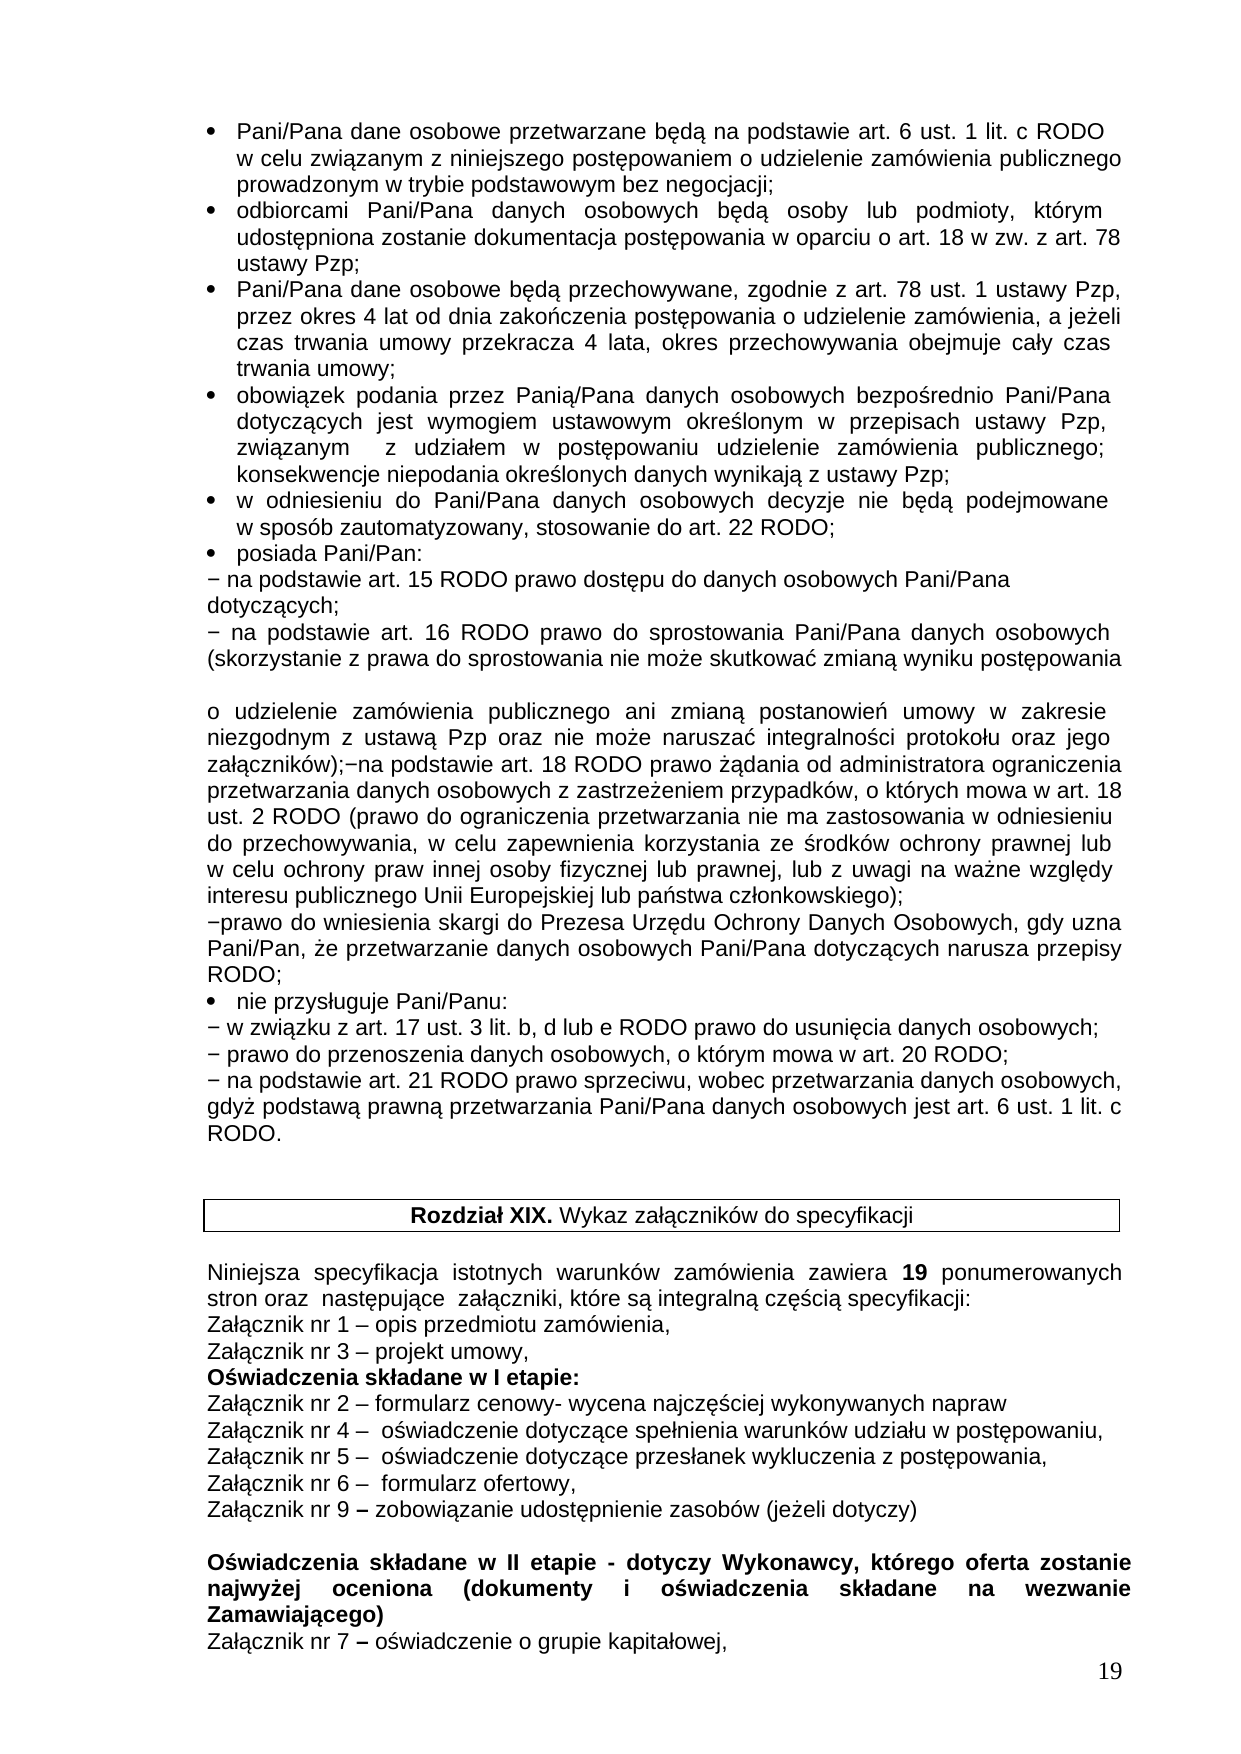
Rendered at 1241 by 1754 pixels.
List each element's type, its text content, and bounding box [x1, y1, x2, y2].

text Załącznik nr 4 – oświadczenie dotyczące spełnienia warunków udziału w postępowaniu, [207, 1417, 1131, 1443]
text − prawo do przenoszenia danych osobowych, o którym mowa w art. 20 RODO; [207, 1041, 1122, 1067]
text Oświadczenia składane w I etapie: [207, 1364, 1131, 1390]
text Załącznik nr 6 – formularz ofertowy, [207, 1469, 1131, 1496]
list Pani/Pana dane osobowe przetwarzane będą na podstawie art. 6 ust. 1 lit. c RODO w celu związanym z niniejszego postępowaniem o udzielenie zamówienia publicznego prowadzonym w trybie podstawowym bez negocjacji; [207, 118, 1122, 197]
text − na podstawie art. 15 RODO prawo dostępu do danych osobowych Pani/Pana dotyczących; [207, 566, 1122, 619]
text Rozdział XIX. Wykaz załączników do specyfikacji [205, 1200, 1119, 1231]
text Załącznik nr 5 – oświadczenie dotyczące przesłanek wykluczenia z postępowania, [207, 1443, 1131, 1469]
list Pani/Pana dane osobowe będą przechowywane, zgodnie z art. 78 ust. 1 ustawy Pzp, przez okres 4 lat od dnia zakończenia postępowania o udzielenie zamówienia, a jeżeli czas trwania umowy przekracza 4 lata, okres przechowywania obejmuje cały czas trwania umowy; [207, 276, 1122, 382]
list w odniesieniu do Pani/Pana danych osobowych decyzje nie będą podejmowane w sposób zautomatyzowany, stosowanie do art. 22 RODO; [207, 487, 1122, 540]
text − na podstawie art. 16 RODO prawo do sprostowania Pani/Pana danych osobowych (skorzystanie z prawa do sprostowania nie może skutkować zmianą wyniku postępowania o udzielenie zamówienia publicznego ani zmianą postanowień umowy w zakresie niezgodnym z ustawą Pzp oraz nie może naruszać integralności protokołu oraz jego załączników);−na podstawie art. 18 RODO prawo żądania od administratora ograniczenia przetwarzania danych osobowych z zastrzeżeniem przypadków, o których mowa w art. 18 ust. 2 RODO (prawo do ograniczenia przetwarzania nie ma zastosowania w odniesieniu do przechowywania, w celu zapewnienia korzystania ze środków ochrony prawnej lub w celu ochrony praw innej osoby fizycznej lub prawnej, lub z uwagi na ważne względy interesu publicznego Unii Europejskiej lub państwa członkowskiego); [207, 619, 1122, 909]
text Niniejsza specyfikacja istotnych warunków zamówienia zawiera 19 ponumerowanych stron oraz następujące załączniki, które są integralną częścią specyfikacji: [207, 1259, 1122, 1311]
text − na podstawie art. 21 RODO prawo sprzeciwu, wobec przetwarzania danych osobowych, gdyż podstawą prawną przetwarzania Pani/Pana danych osobowych jest art. 6 ust. 1 lit. c RODO. [207, 1067, 1122, 1146]
text Załącznik nr 9 – zobowiązanie udostępnienie zasobów (jeżeli dotyczy) [207, 1496, 1131, 1522]
text Oświadczenia składane w II etapie - dotyczy Wykonawcy, którego oferta zostanie najwyżej oceniona (dokumenty i oświadczenia składane na wezwanie Zamawiającego) [207, 1548, 1131, 1628]
list odbiorcami Pani/Pana danych osobowych będą osoby lub podmioty, którym udostępniona zostanie dokumentacja postępowania w oparciu o art. 18 w zw. z art. 78 ustawy Pzp; [207, 197, 1122, 276]
text Załącznik nr 2 – formularz cenowy- wycena najczęściej wykonywanych napraw [207, 1390, 1131, 1417]
text − w związku z art. 17 ust. 3 lit. b, d lub e RODO prawo do usunięcia danych osobowych; [207, 1014, 1122, 1041]
text Załącznik nr 3 – projekt umowy, [207, 1338, 1122, 1364]
text −prawo do wniesienia skargi do Prezesa Urzędu Ochrony Danych Osobowych, gdy uzna Pani/Pan, że przetwarzanie danych osobowych Pani/Pana dotyczących narusza przepisy RODO; [207, 909, 1122, 988]
list obowiązek podania przez Panią/Pana danych osobowych bezpośrednio Pani/Pana dotyczących jest wymogiem ustawowym określonym w przepisach ustawy Pzp, związanym z udziałem w postępowaniu udzielenie zamówienia publicznego; konsekwencje niepodania określonych danych wynikają z ustawy Pzp; [207, 382, 1122, 487]
text Załącznik nr 1 – opis przedmiotu zamówienia, [207, 1311, 1131, 1338]
text Załącznik nr 7 – oświadczenie o grupie kapitałowej, [207, 1628, 1131, 1654]
list nie przysługuje Pani/Panu: [207, 988, 1122, 1014]
list posiada Pani/Pan: [207, 540, 1122, 566]
